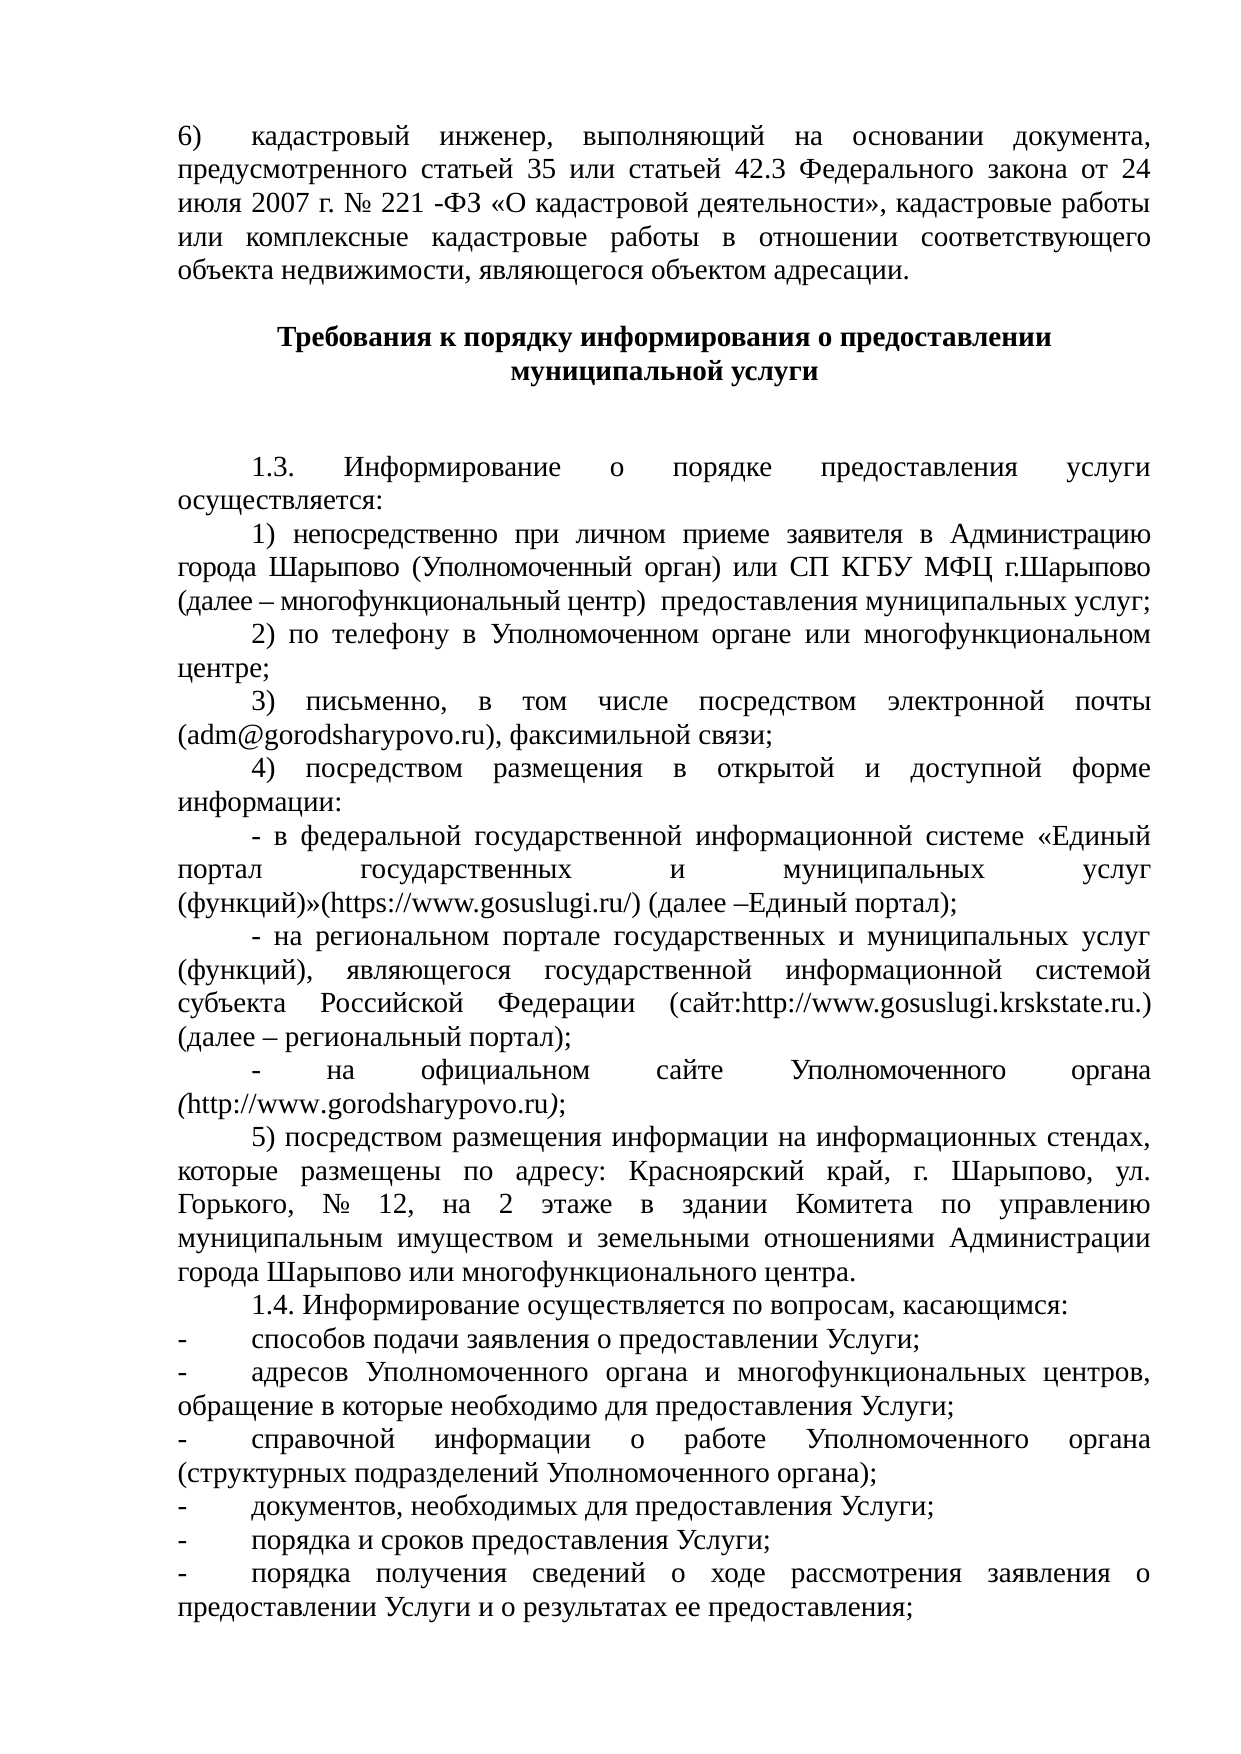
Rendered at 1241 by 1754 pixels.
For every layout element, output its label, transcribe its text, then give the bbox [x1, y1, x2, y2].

text - порядка и сроков предоставления Услуги; [177, 1522, 1152, 1556]
text - в федеральной государственной информационной системе «Единый портал государственных и муниципальных услуг (функций)»(https://www.gosuslugi.ru/) (далее –Единый портал); [177, 818, 1152, 918]
text - порядка получения сведений о ходе рассмотрения заявления о предоставлении Услуги и о результатах ее предоставления; [177, 1556, 1152, 1623]
text - на региональном портале государственных и муниципальных услуг (функций), являющегося государственной информационной системой субъекта Российской Федерации (сайт:http://www.gosuslugi.krskstate.ru.) (далее – региональный портал); [177, 918, 1152, 1052]
text 2) по телефону в Уполномоченном органе или многофункциональном центре; [177, 616, 1152, 683]
text - способов подачи заявления о предоставлении Услуги; [177, 1321, 1152, 1354]
text - на официальном сайте Уполномоченного органа (http://www.gorodsharypovo.ru); [177, 1052, 1152, 1119]
text - документов, необходимых для предоставления Услуги; [177, 1488, 1152, 1522]
text 5) посредством размещения информации на информационных стендах, которые размещены по адресу: Красноярский край, г. Шарыпово, ул. Горького, № 12, на 2 этаже в здании Комитета по управлению муниципальным имуществом и земельными отношениями Администрации города Шарыпово или многофункционального центра. [177, 1119, 1152, 1287]
text 1.4. Информирование осуществляется по вопросам, касающимся: [177, 1287, 1152, 1321]
text 6) кадастровый инженер, выполняющий на основании документа, предусмотренного статьей 35 или статьей 42.3 Федерального закона от 24 июля 2007 г. № 221 -ФЗ «О кадастровой деятельности», кадастровые работы или комплексные кадастровые работы в отношении соответствующего объекта недвижимости, являющегося объектом адресации. [177, 118, 1152, 286]
text - адресов Уполномоченного органа и многофункциональных центров, обращение в которые необходимо для предоставления Услуги; [177, 1354, 1152, 1421]
text 4) посредством размещения в открытой и доступной форме информации: [177, 751, 1152, 818]
text 3) письменно, в том числе посредством электронной почты (adm@gorodsharypovo.ru), факсимильной связи; [177, 683, 1152, 751]
text 1) непосредственно при личном приеме заявителя в Администрацию города Шарыпово (Уполномоченный орган) или СП КГБУ МФЦ г.Шарыпово (далее – многофункциональный центр) предоставления муниципальных услуг; [177, 516, 1152, 616]
text - справочной информации о работе Уполномоченного органа (структурных подразделений Уполномоченного органа); [177, 1421, 1152, 1488]
text 1.3. Информирование о порядке предоставления услуги осуществляется: [177, 449, 1152, 516]
text Требования к порядку информирования о предоставлении муниципальной услуги [177, 319, 1152, 386]
